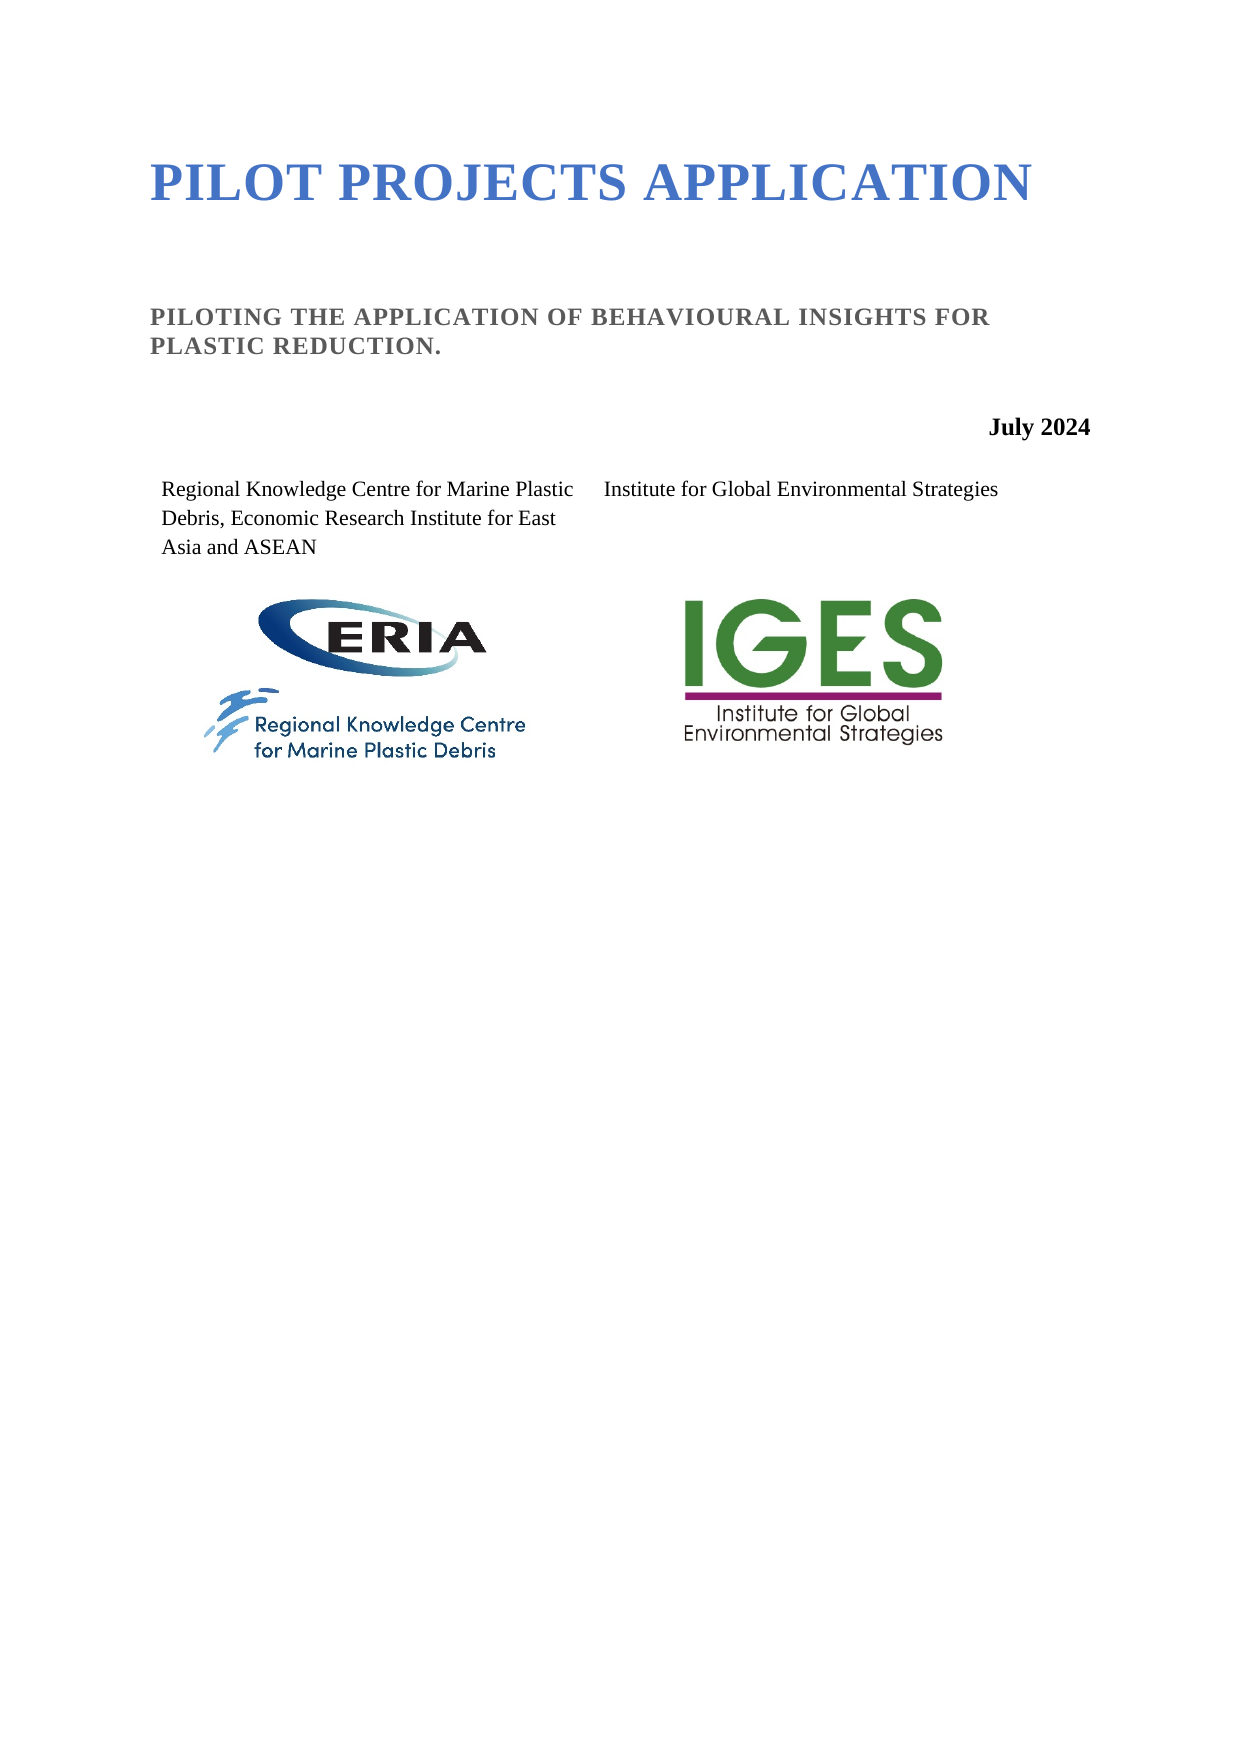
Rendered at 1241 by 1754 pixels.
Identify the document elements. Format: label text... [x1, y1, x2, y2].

table_header Institute for Global Environmental Strategies [593, 466, 1035, 584]
table_cell [150, 584, 592, 813]
table_cell [593, 584, 1035, 813]
title PILOT PROJECTS APPLICATION [150, 150, 1090, 212]
picture [681, 594, 946, 747]
subtitle Piloting the application of behavioural insights for plastic reduction. [150, 302, 1090, 360]
table_header Regional Knowledge Centre for Marine Plastic Debris, Economic Research Institute for East Asia and ASEAN [150, 466, 592, 584]
text July 2024 [150, 412, 1090, 441]
picture [182, 594, 561, 789]
